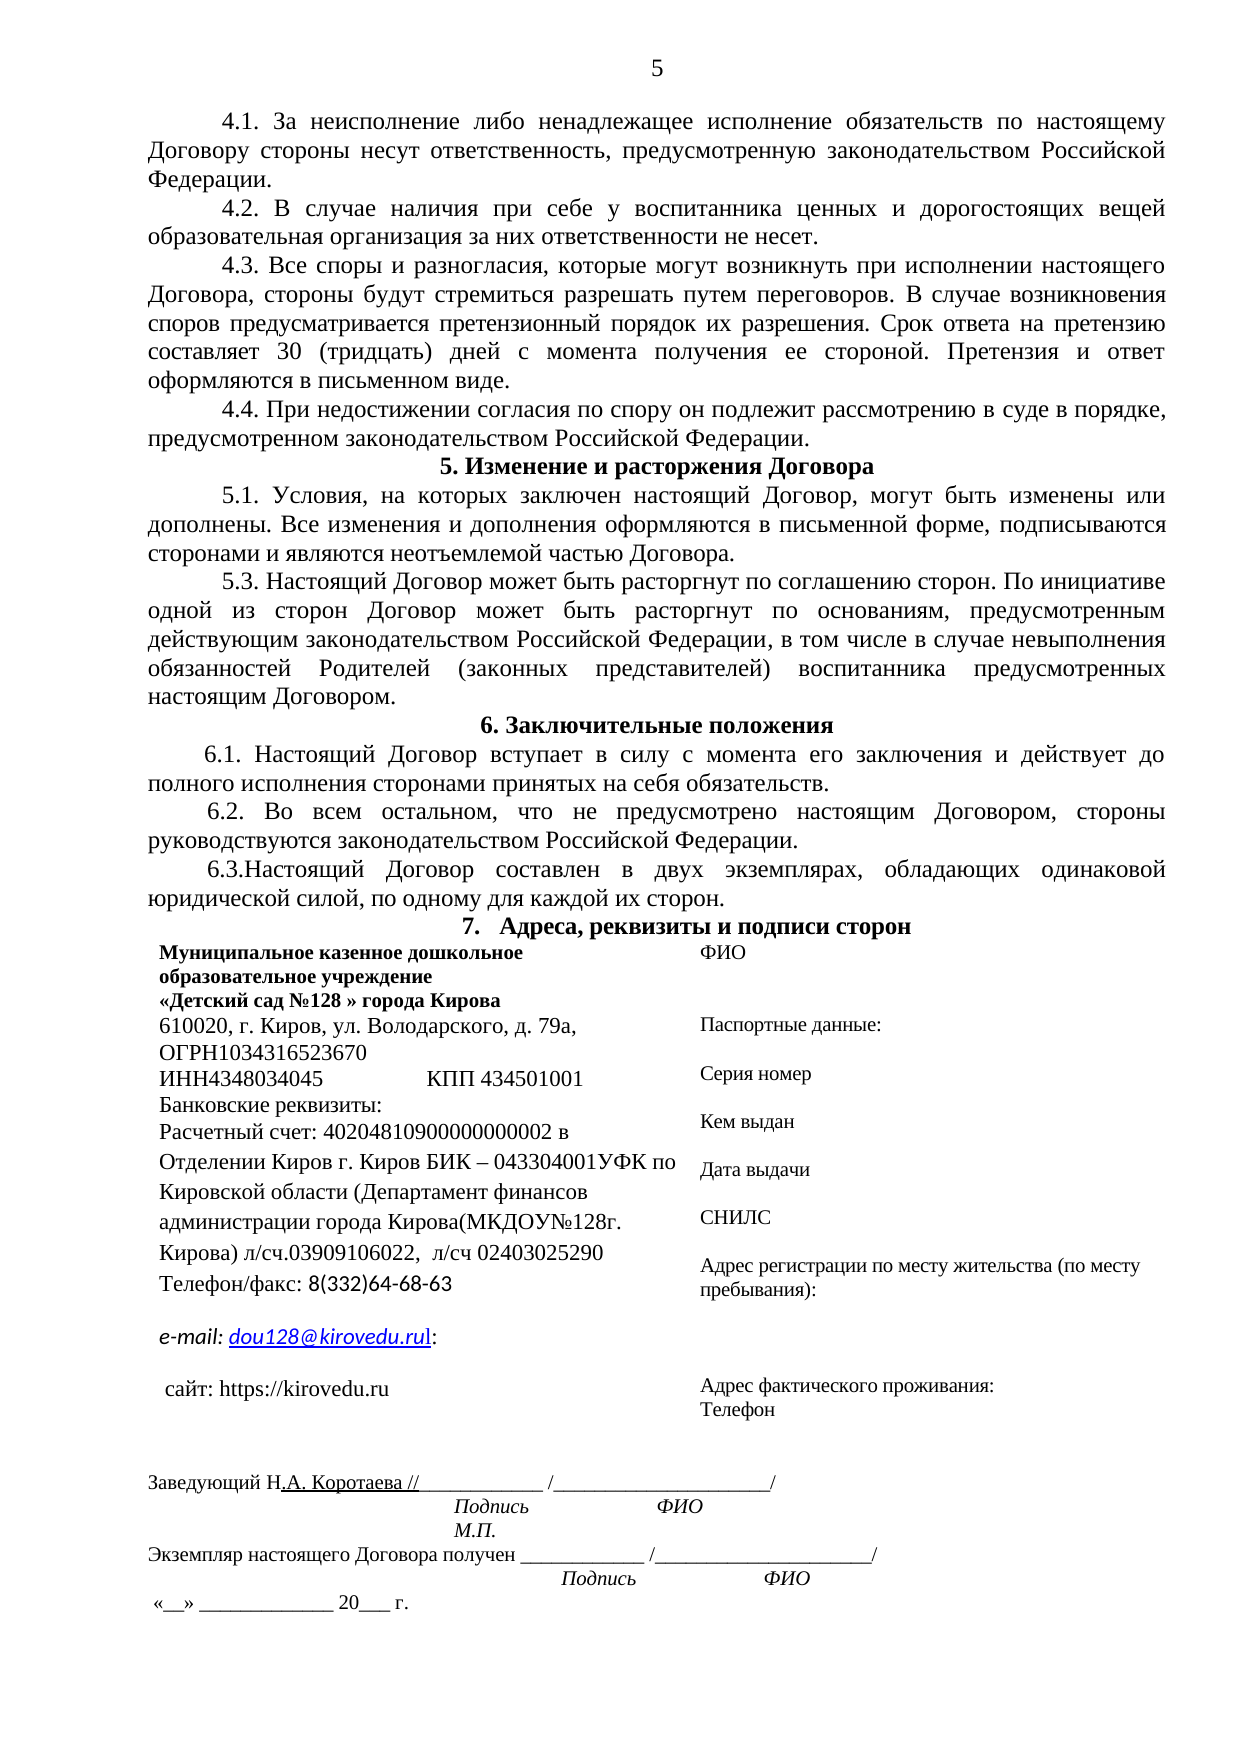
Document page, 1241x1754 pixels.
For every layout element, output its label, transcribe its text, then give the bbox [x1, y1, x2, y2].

text 6.1. Настоящий Договор вступает в силу с момента его заключения и действует до полного исполнения сторонами принятых на себя обязательств. [148, 739, 1166, 796]
text Экземпляр настоящего Договора получен ____________ /_____________________/ [148, 1542, 1166, 1566]
table_header ФИО [689, 940, 1178, 1012]
text 4.1. За неисполнение либо ненадлежащее исполнение обязательств по настоящему Договору стороны несут ответственность, предусмотренную законодательством Российской Федерации. [148, 106, 1166, 193]
text 5. Изменение и расторжения Договора [148, 451, 1166, 480]
text «__» _____________ 20___ г. [148, 1590, 1166, 1614]
table_cell Паспортные данные: Серия номер Кем выдан Дата выдачи СНИЛС Адрес регистрации по месту жительства (по месту пребывания): Адрес фактического проживания: Телефон [689, 1013, 1178, 1469]
text Подпись ФИО [148, 1494, 1166, 1518]
text М.П. [148, 1518, 1166, 1542]
text 6.2. Во всем остальном, что не предусмотрено настоящим Договором, стороны руководствуются законодательством Российской Федерации. [148, 796, 1166, 854]
text 6.3.Настоящий Договор составлен в двух экземплярах, обладающих одинаковой юридической силой, по одному для каждой их сторон. [148, 854, 1166, 911]
text 4.2. В случае наличия при себе у воспитанника ценных и дорогостоящих вещей образовательная организация за них ответственности не несет. [148, 193, 1166, 250]
text 6. Заключительные положения [148, 710, 1166, 739]
text 5.3. Настоящий Договор может быть расторгнут по соглашению сторон. По инициативе одной из сторон Договор может быть расторгнут по основаниям, предусмотренным действующим законодательством Российской Федерации, в том числе в случае невыполнения обязанностей Родителей (законных представителей) воспитанника предусмотренных настоящим Договором. [148, 566, 1166, 710]
text 5.1. Условия, на которых заключен настоящий Договор, могут быть изменены или дополнены. Все изменения и дополнения оформляются в письменной форме, подписываются сторонами и являются неотъемлемой частью Договора. [148, 480, 1166, 566]
text 4.4. При недостижении согласия по спору он подлежит рассмотрению в суде в порядке, предусмотренном законодательством Российской Федерации. [148, 394, 1166, 451]
table_header Муниципальное казенное дошкольное образовательное учреждение «Детский сад №128 » города Кирова [148, 940, 688, 1012]
text Заведующий Н.А. Коротаева //____________ /_____________________/ [148, 1469, 1166, 1494]
text Подпись ФИО [148, 1566, 1166, 1590]
list Адреса, реквизиты и подписи сторон [207, 911, 1166, 940]
text 4.3. Все споры и разногласия, которые могут возникнуть при исполнении настоящего Договора, стороны будут стремиться разрешать путем переговоров. В случае возникновения споров предусматривается претензионный порядок их разрешения. Срок ответа на претензию составляет 30 (тридцать) дней с момента получения ее стороной. Претензия и ответ оформляются в письменном виде. [148, 250, 1166, 394]
table_cell 610020, г. Киров, ул. Володарского, д. 79а, ОГРН1034316523670 ИНН4348034045 КПП 434501001 Банковские реквизиты: Расчетный счет: 40204810900000000002 в Отделении Киров г. Киров БИК – 043304001УФК по Кировской области (Департамент финансов администрации города Кирова(МКДОУ№128г. Кирова) л/сч.03909106022, л/сч 02403025290 Телефон/факс: 8(332)64-68-63 e-mail: dou128@kirovedu.rul: сайт: https://kirovedu.ru [148, 1013, 688, 1469]
